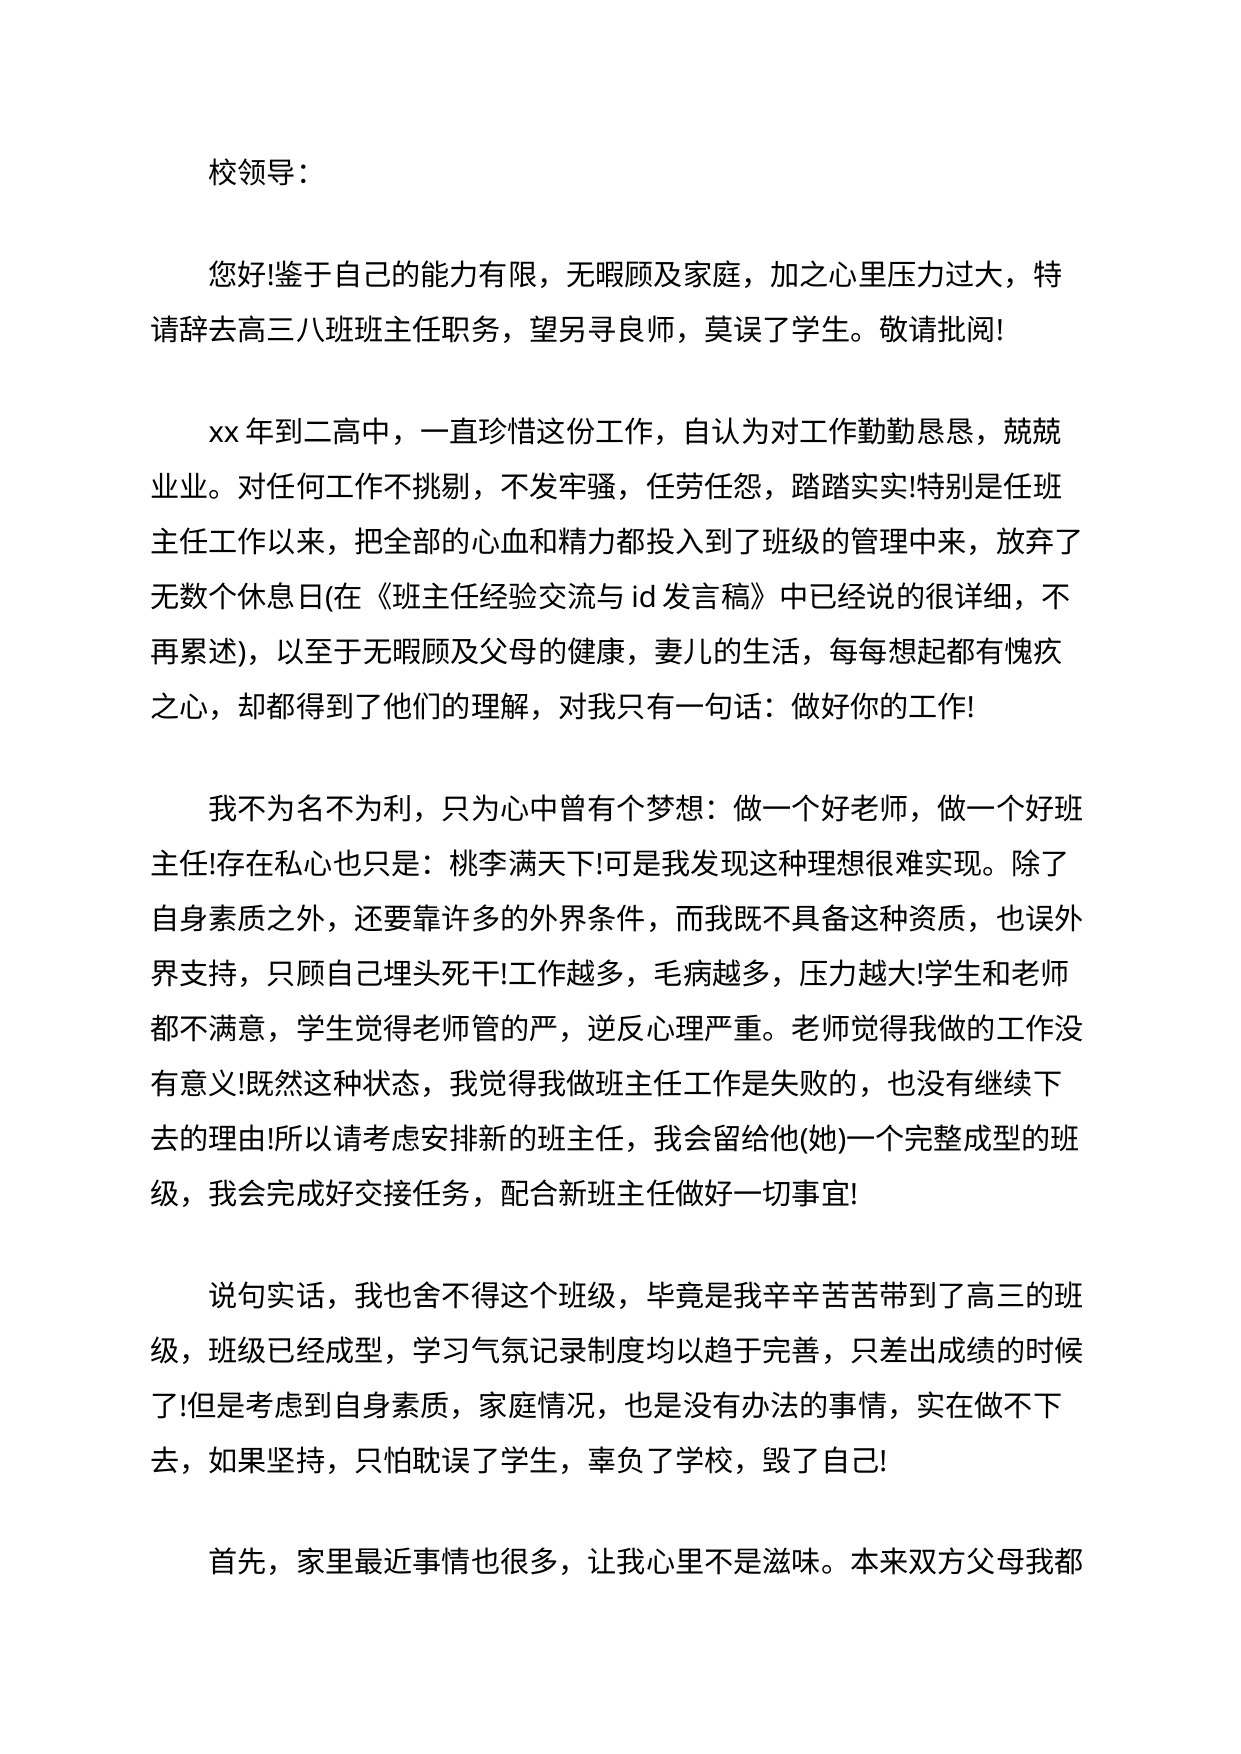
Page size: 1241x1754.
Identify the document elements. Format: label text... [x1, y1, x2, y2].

text 您好!鉴于自己的能力有限，无暇顾及家庭，加之心里压力过大，特请辞去高三八班班主任职务，望另寻良师，莫误了学生。敬请批阅! [150, 252, 1090, 349]
text 说句实话，我也舍不得这个班级，毕竟是我辛辛苦苦带到了高三的班级，班级已经成型，学习气氛记录制度均以趋于完善，只差出成绩的时候了!但是考虑到自身素质，家庭情况，也是没有办法的事情，实在做不下去，如果坚持，只怕耽误了学生，辜负了学校，毁了自己! [150, 1272, 1090, 1479]
text 我不为名不为利，只为心中曾有个梦想：做一个好老师，做一个好班主任!存在私心也只是：桃李满天下!可是我发现这种理想很难实现。除了自身素质之外，还要靠许多的外界条件，而我既不具备这种资质，也误外界支持，只顾自己埋头死干!工作越多，毛病越多，压力越大!学生和老师都不满意，学生觉得老师管的严，逆反心理严重。老师觉得我做的工作没有意义!既然这种状态，我觉得我做班主任工作是失败的，也没有继续下去的理由!所以请考虑安排新的班主任，我会留给他(她)一个完整成型的班级，我会完成好交接任务，配合新班主任做好一切事宜! [150, 786, 1090, 1213]
text 校领导： [150, 150, 1090, 192]
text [150, 1539, 1090, 1581]
text xx年到二高中，一直珍惜这份工作，自认为对工作勤勤恳恳，兢兢业业。对任何工作不挑剔，不发牢骚，任劳任怨，踏踏实实!特别是任班主任工作以来，把全部的心血和精力都投入到了班级的管理中来，放弃了无数个休息日(在《班主任经验交流与id发言稿》中已经说的很详细，不再累述)，以至于无暇顾及父母的健康，妻儿的生活，每每想起都有愧疚之心，却都得到了他们的理解，对我只有一句话：做好你的工作! [150, 409, 1090, 726]
